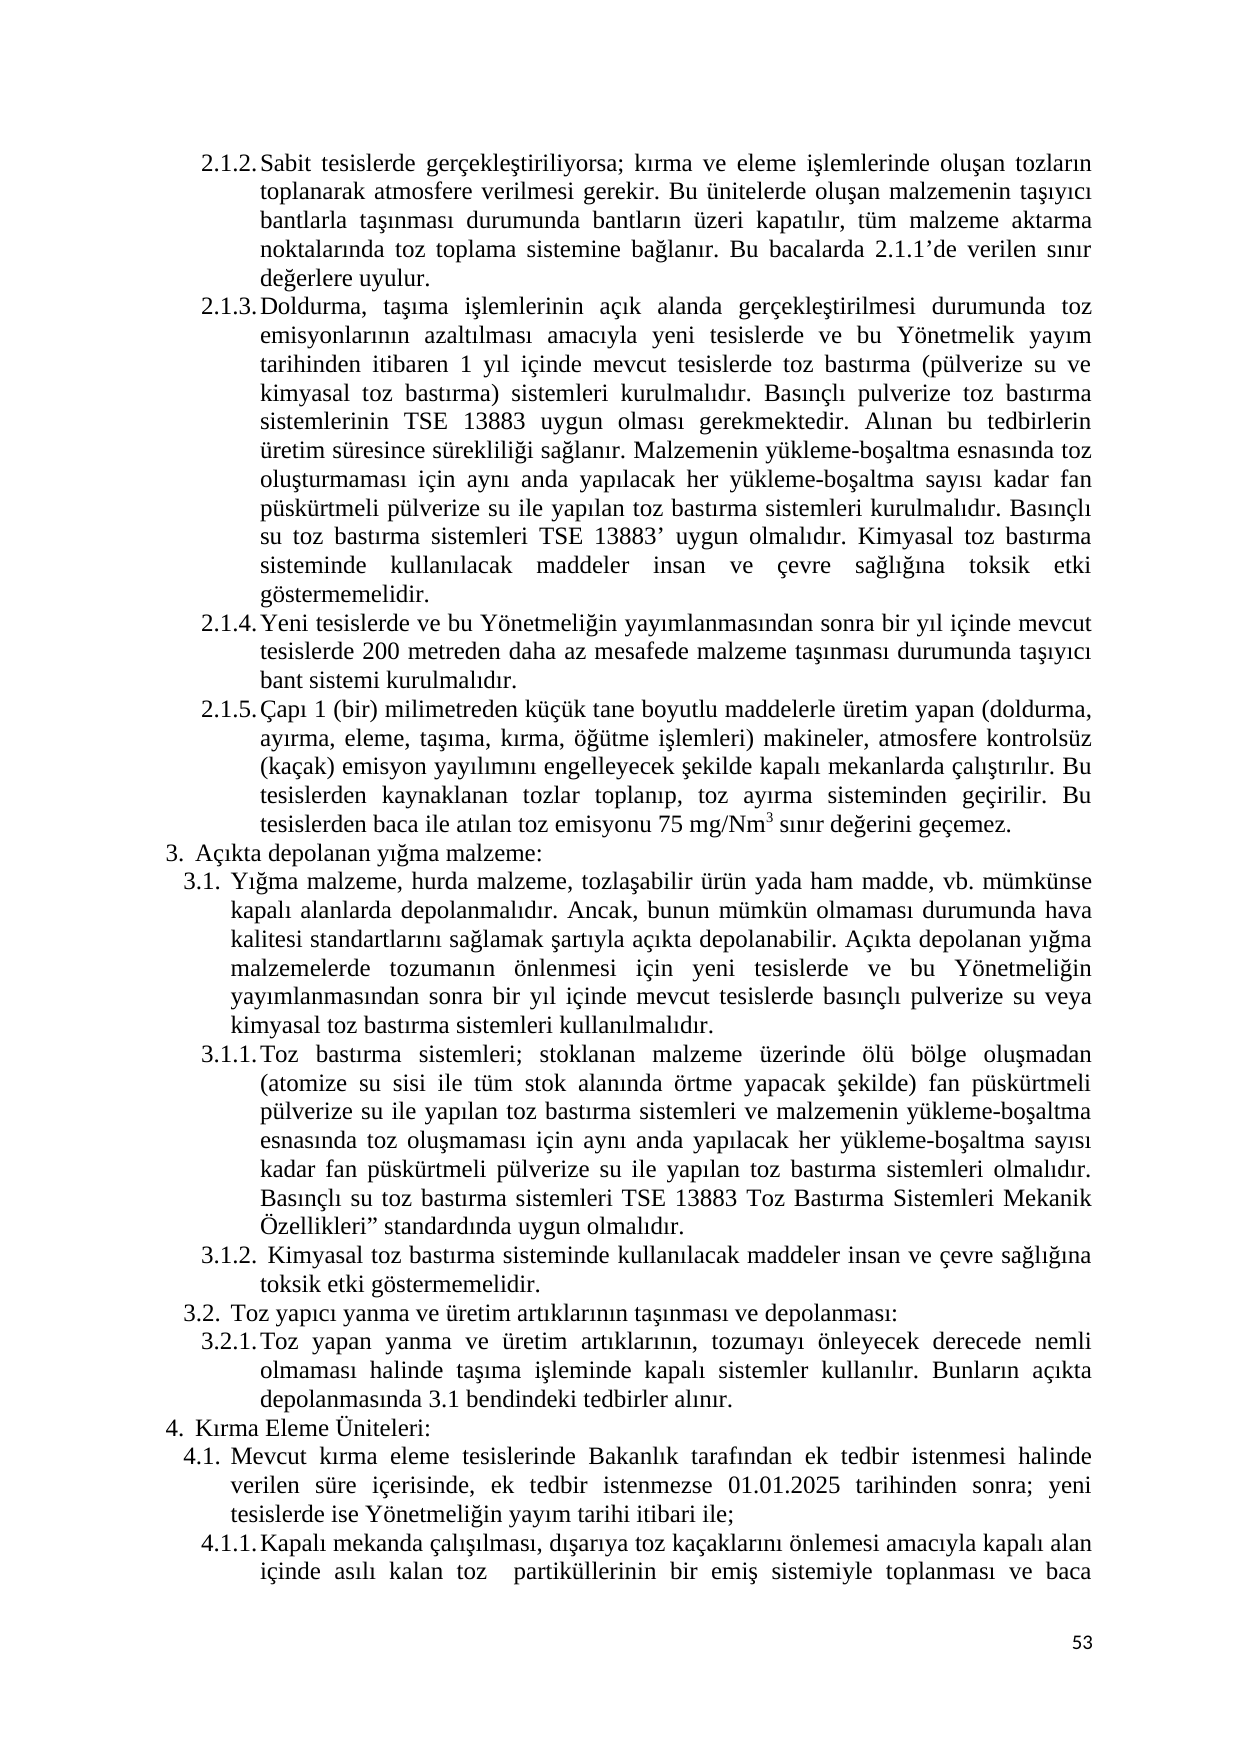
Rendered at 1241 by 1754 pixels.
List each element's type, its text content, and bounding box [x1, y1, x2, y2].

list Doldurma, taşıma işlemlerinin açık alanda gerçekleştirilmesi durumunda toz emisyonlarının azaltılması amacıyla yeni tesislerde ve bu Yönetmelik yayım tarihinden itibaren 1 yıl içinde mevcut tesislerde toz bastırma (pülverize su ve kimyasal toz bastırma) sistemleri kurulmalıdır. Basınçlı pulverize toz bastırma sistemlerinin TSE 13883 uygun olması gerekmektedir. Alınan bu tedbirlerin üretim süresince sürekliliği sağlanır. Malzemenin yükleme-boşaltma esnasında toz oluşturmaması için aynı anda yapılacak her yükleme-boşaltma sayısı kadar fan püskürtmeli pülverize su ile yapılan toz bastırma sistemleri kurulmalıdır. Basınçlı su toz bastırma sistemleri TSE 13883’ uygun olmalıdır. Kimyasal toz bastırma sisteminde kullanılacak maddeler insan ve çevre sağlığına toksik etki göstermemelidir. [201, 291, 1093, 608]
list Toz yapıcı yanma ve üretim artıklarının taşınması ve depolanması: [183, 1298, 1093, 1326]
list Kimyasal toz bastırma sisteminde kullanılacak maddeler insan ve çevre sağlığına toksik etki göstermemelidir. [201, 1240, 1093, 1298]
list Açıkta depolanan yığma malzeme: [165, 838, 1093, 866]
list Mevcut kırma eleme tesislerinde Bakanlık tarafından ek tedbir istenmesi halinde verilen süre içerisinde, ek tedbir istenmezse 01.01.2025 tarihinden sonra; yeni tesislerde ise Yönetmeliğin yayım tarihi itibari ile; [183, 1441, 1093, 1528]
list Yığma malzeme, hurda malzeme, tozlaşabilir ürün yada ham madde, vb. mümkünse kapalı alanlarda depolanmalıdır. Ancak, bunun mümkün olmaması durumunda hava kalitesi standartlarını sağlamak şartıyla açıkta depolanabilir. Açıkta depolanan yığma malzemelerde tozumanın önlenmesi için yeni tesislerde ve bu Yönetmeliğin yayımlanmasından sonra bir yıl içinde mevcut tesislerde basınçlı pulverize su veya kimyasal toz bastırma sistemleri kullanılmalıdır. [183, 866, 1093, 1039]
list Kırma Eleme Üniteleri: [165, 1413, 1093, 1441]
list Yeni tesislerde ve bu Yönetmeliğin yayımlanmasından sonra bir yıl içinde mevcut tesislerde 200 metreden daha az mesafede malzeme taşınması durumunda taşıyıcı bant sistemi kurulmalıdır. [201, 608, 1093, 694]
list Toz bastırma sistemleri; stoklanan malzeme üzerinde ölü bölge oluşmadan (atomize su sisi ile tüm stok alanında örtme yapacak şekilde) fan püskürtmeli pülverize su ile yapılan toz bastırma sistemleri ve malzemenin yükleme-boşaltma esnasında toz oluşmaması için aynı anda yapılacak her yükleme-boşaltma sayısı kadar fan püskürtmeli pülverize su ile yapılan toz bastırma sistemleri olmalıdır. Basınçlı su toz bastırma sistemleri TSE 13883 Toz Bastırma Sistemleri Mekanik Özellikleri” standardında uygun olmalıdır. [201, 1039, 1093, 1240]
list Toz yapan yanma ve üretim artıklarının, tozumayı önleyecek derecede nemli olmaması halinde taşıma işleminde kapalı sistemler kullanılır. Bunların açıkta depolanmasında 3.1 bendindeki tedbirler alınır. [201, 1326, 1093, 1413]
list Çapı 1 (bir) milimetreden küçük tane boyutlu maddelerle üretim yapan (doldurma, ayırma, eleme, taşıma, kırma, öğütme işlemleri) makineler, atmosfere kontrolsüz (kaçak) emisyon yayılımını engelleyecek şekilde kapalı mekanlarda çalıştırılır. Bu tesislerden kaynaklanan tozlar toplanıp, toz ayırma sisteminden geçirilir. Bu tesislerden baca ile atılan toz emisyonu 75 mg/Nm3 sınır değerini geçemez. [201, 694, 1093, 838]
list Sabit tesislerde gerçekleştiriliyorsa; kırma ve eleme işlemlerinde oluşan tozların toplanarak atmosfere verilmesi gerekir. Bu ünitelerde oluşan malzemenin taşıyıcı bantlarla taşınması durumunda bantların üzeri kapatılır, tüm malzeme aktarma noktalarında toz toplama sistemine bağlanır. Bu bacalarda 2.1.1’de verilen sınır değerlere uyulur. [201, 148, 1093, 291]
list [201, 1528, 1093, 1585]
